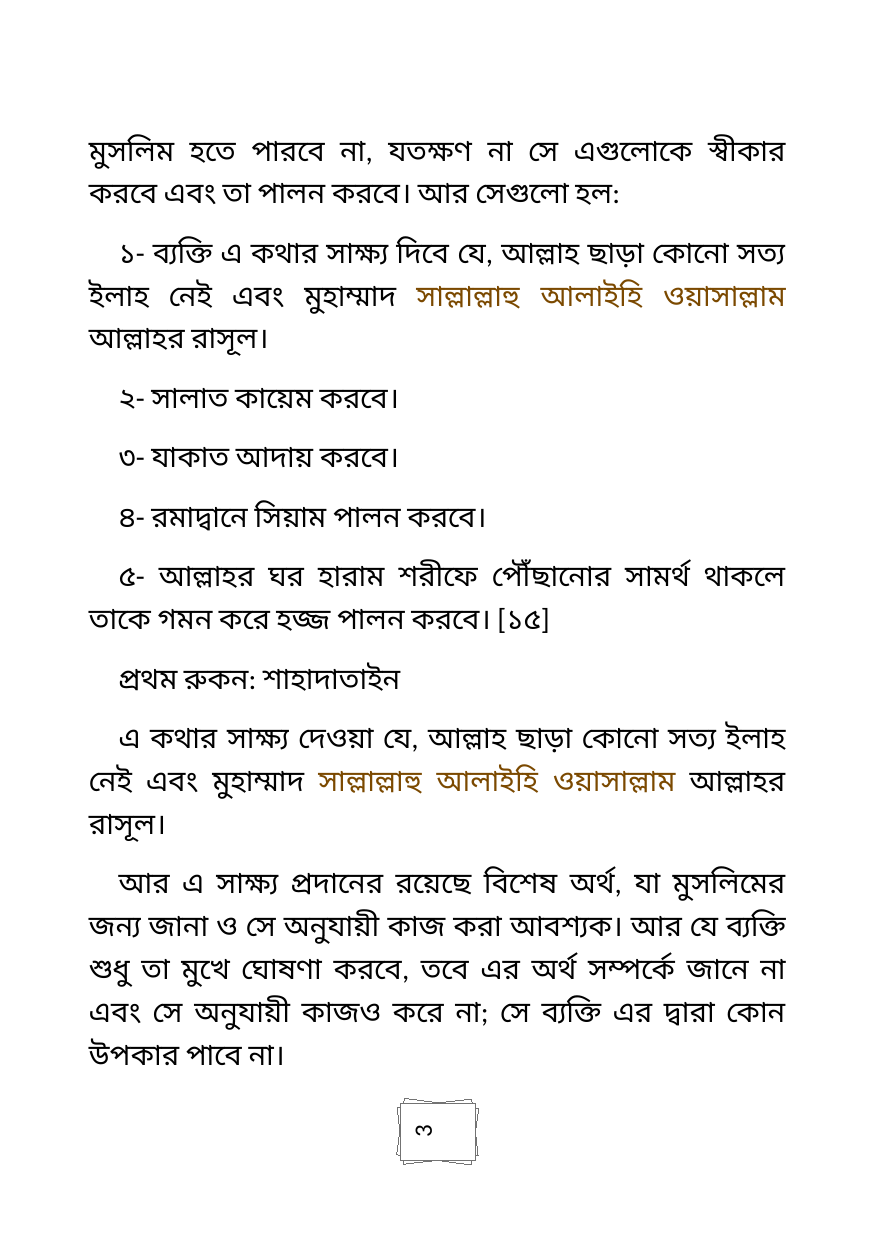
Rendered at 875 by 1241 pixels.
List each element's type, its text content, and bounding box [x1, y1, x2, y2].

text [89, 130, 785, 212]
text ৪- রমাদ্বানে সিয়াম পালন করবে। [89, 496, 785, 536]
text প্রথম রুকন: শাহাদাতাইন [89, 658, 785, 698]
text এ কথার সাক্ষ্য দেওয়া যে, আল্লাহ ছাড়া কোনো সত্য ইলাহ নেই এবং মুহাম্মাদ সাল্লাল্লাহু আলাইহি ওয়াসাল্লাম আল্লাহর রাসূল। [89, 717, 785, 843]
text ৫- আল্লাহর ঘর হারাম শরীফে পৌঁছানোর সামর্থ থাকলে তাকে গমন করে হজ্জ পালন করবে। [১৫] [89, 556, 785, 638]
text ১- ব্যক্তি এ কথার সাক্ষ্য দিবে যে, আল্লাহ ছাড়া কোনো সত্য ইলাহ নেই এবং মুহাম্মাদ সাল্লাল্লাহু আলাইহি ওয়াসাল্লাম আল্লাহর রাসূল। [89, 232, 785, 357]
text ৩- যাকাত আদায় করবে। [89, 437, 785, 476]
text আর এ সাক্ষ্য প্রদানের রয়েছে বিশেষ অর্থ, যা মুসলিমের জন্য জানা ও সে অনুযায়ী কাজ করা আবশ্যক। আর যে ব্যক্তি শুধু তা মুখে ঘোষণা করবে, তবে এর অর্থ সম্পর্কে জানে না এবং সে অনুযায়ী কাজও করে না; সে ব্যক্তি এর দ্বারা কোন উপকার পাবে না। [89, 863, 785, 1073]
text ২- সালাত কায়েম করবে। [89, 377, 785, 417]
